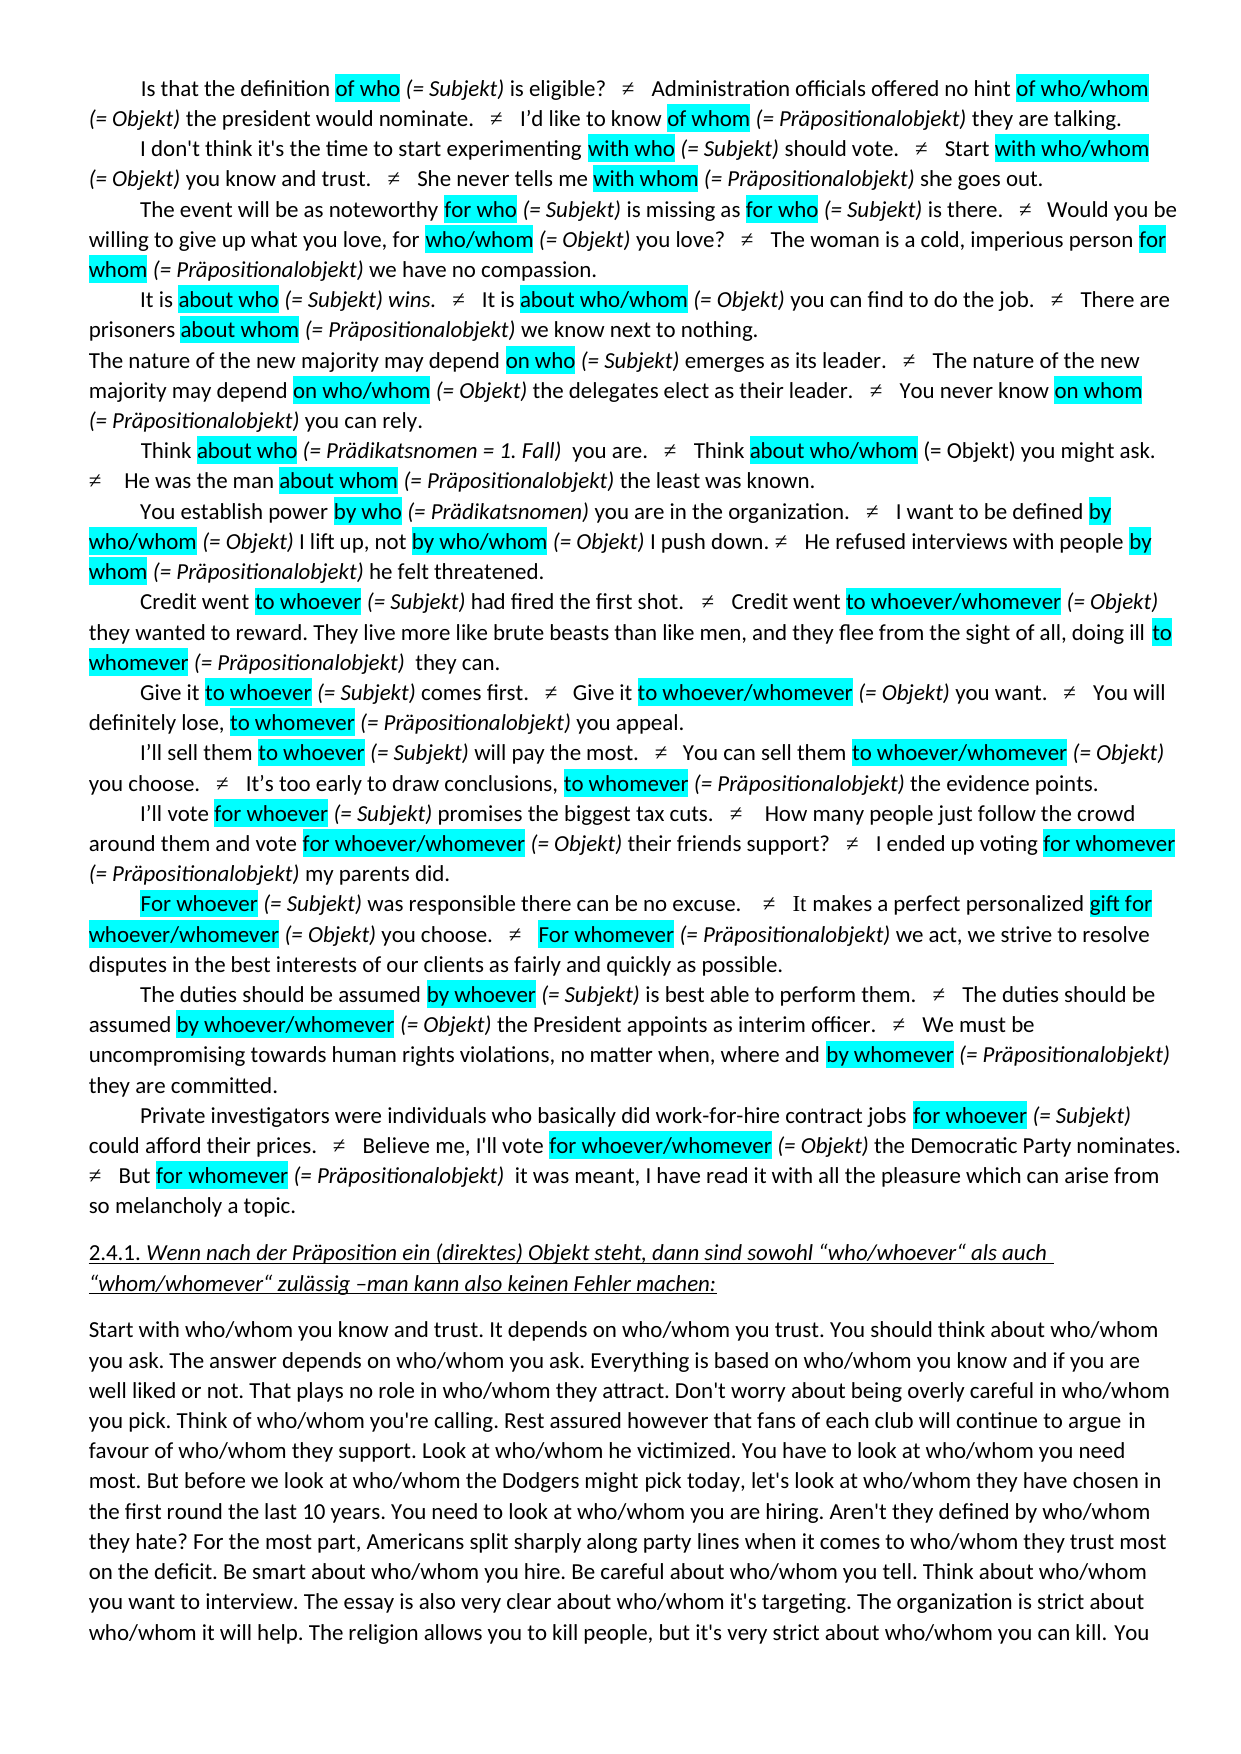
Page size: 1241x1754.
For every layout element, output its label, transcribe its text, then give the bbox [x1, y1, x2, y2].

text 2.4.1. Wenn nach der Präposition ein (direktes) Objekt steht, dann sind sowohl “who/whoever“ als auch “whom/whomever“ zulässig –man kann also keinen Fehler machen: [88, 1238, 1181, 1297]
text Is that the definition of who (= Subjekt) is eligible? ≠ Administration officials offered no hint of who/whom (= Objekt) the president would nominate. ≠ I’d like to know of whom (= Präpositionalobjekt) they are talking. I don't think it's the time to start experimenting with who (= Subjekt) should vote. ≠ Start with who/whom (= Objekt) you know and trust. ≠ She never tells me with whom (= Präpositionalobjekt) she goes out. The event will be as noteworthy for who (= Subjekt) is missing as for who (= Subjekt) is there. ≠ Would you be willing to give up what you love, for who/whom (= Objekt) you love? ≠ The woman is a cold, imperious person for whom (= Präpositionalobjekt) we have no compassion. It is about who (= Subjekt) wins. ≠ It is about who/whom (= Objekt) you can find to do the job. ≠ There are prisoners about whom (= Präpositionalobjekt) we know next to nothing. The nature of the new majority may depend on who (= Subjekt) emerges as its leader. ≠ The nature of the new majority may depend on who/whom (= Objekt) the delegates elect as their leader. ≠ You never know on whom (= Präpositionalobjekt) you can rely. Think about who (= Prädikatsnomen = 1. Fall) you are. ≠ Think about who/whom (= Objekt) you might ask. ≠ He was the man about whom (= Präpositionalobjekt) the least was known. You establish power by who (= Prädikatsnomen) you are in the organization. ≠ I want to be defined by who/whom (= Objekt) I lift up, not by who/whom (= Objekt) I push down. ≠ He refused interviews with people by whom (= Präpositionalobjekt) he felt threatened. Credit went to whoever (= Subjekt) had fired the first shot. ≠ Credit went to whoever/whomever (= Objekt) they wanted to reward. They live more like brute beasts than like men, and they flee from the sight of all, doing ill to whomever (= Präpositionalobjekt) they can. Give it to whoever (= Subjekt) comes first. ≠ Give it to whoever/whomever (= Objekt) you want. ≠ You will definitely lose, to whomever (= Präpositionalobjekt) you appeal. I’ll sell them to whoever (= Subjekt) will pay the most. ≠ You can sell them to whoever/whomever (= Objekt) you choose. ≠ It’s too early to draw conclusions, to whomever (= Präpositionalobjekt) the evidence points. I’ll vote for whoever (= Subjekt) promises the biggest tax cuts. ≠ How many people just follow the crowd around them and vote for whoever/whomever (= Objekt) their friends support? ≠ I ended up voting for whomever (= Präpositionalobjekt) my parents did. For whoever (= Subjekt) was responsible there can be no excuse. ≠ It makes a perfect personalized gift for whoever/whomever (= Objekt) you choose. ≠ For whomever (= Präpositionalobjekt) we act, we strive to resolve disputes in the best interests of our clients as fairly and quickly as possible. The duties should be assumed by whoever (= Subjekt) is best able to perform them. ≠ The duties should be assumed by whoever/whomever (= Objekt) the President appoints as interim officer. ≠ We must be uncompromising towards human rights violations, no matter when, where and by whomever (= Präpositionalobjekt) they are committed. Private investigators were individuals who basically did work-for-hire contract jobs for whoever (= Subjekt) could afford their prices. ≠ Believe me, I'll vote for whoever/whomever (= Objekt) the Democratic Party nominates. ≠ But for whomever (= Präpositionalobjekt) it was meant, I have read it with all the pleasure which can arise from so melancholy a topic. [88, 74, 1181, 1219]
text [88, 1316, 1181, 1646]
